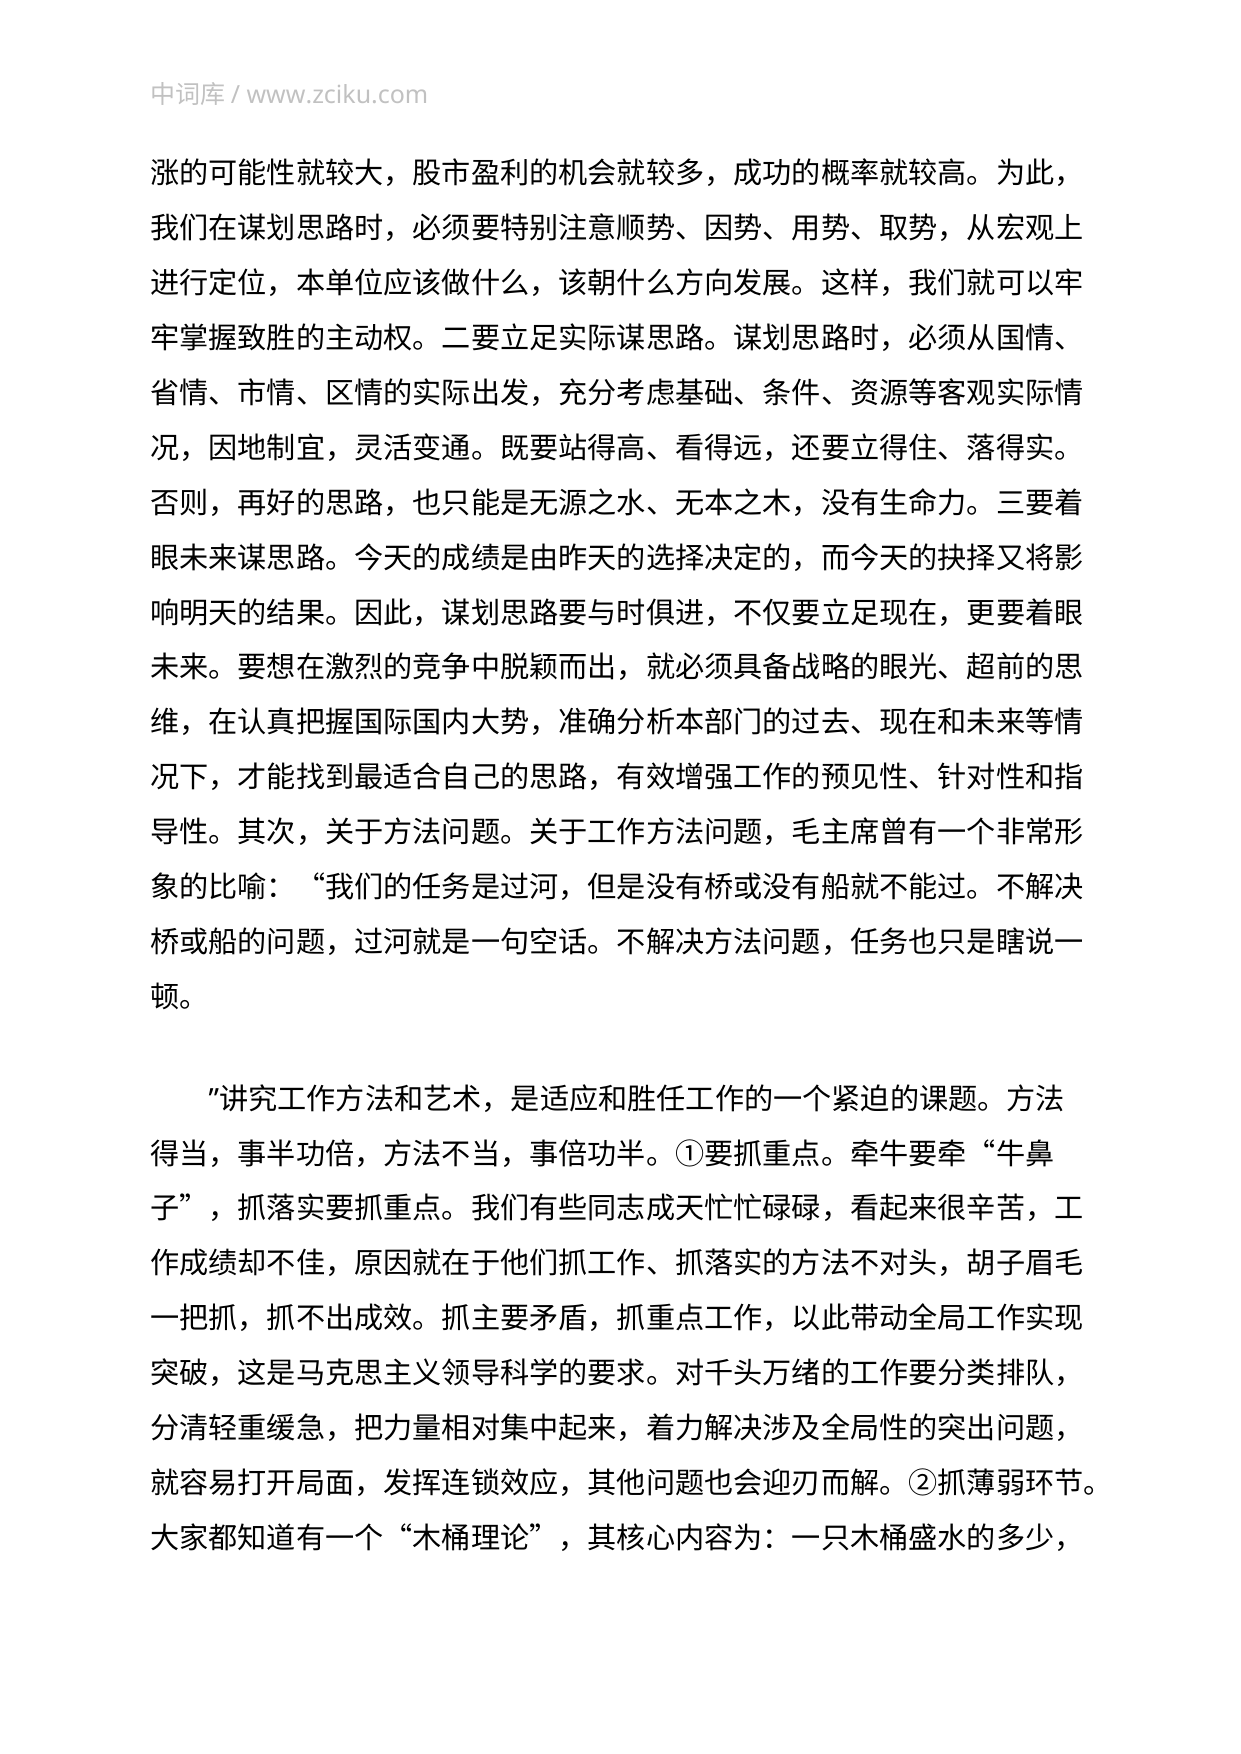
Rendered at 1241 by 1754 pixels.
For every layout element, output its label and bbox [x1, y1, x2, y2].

text [150, 150, 1090, 1016]
text [150, 1075, 1090, 1557]
